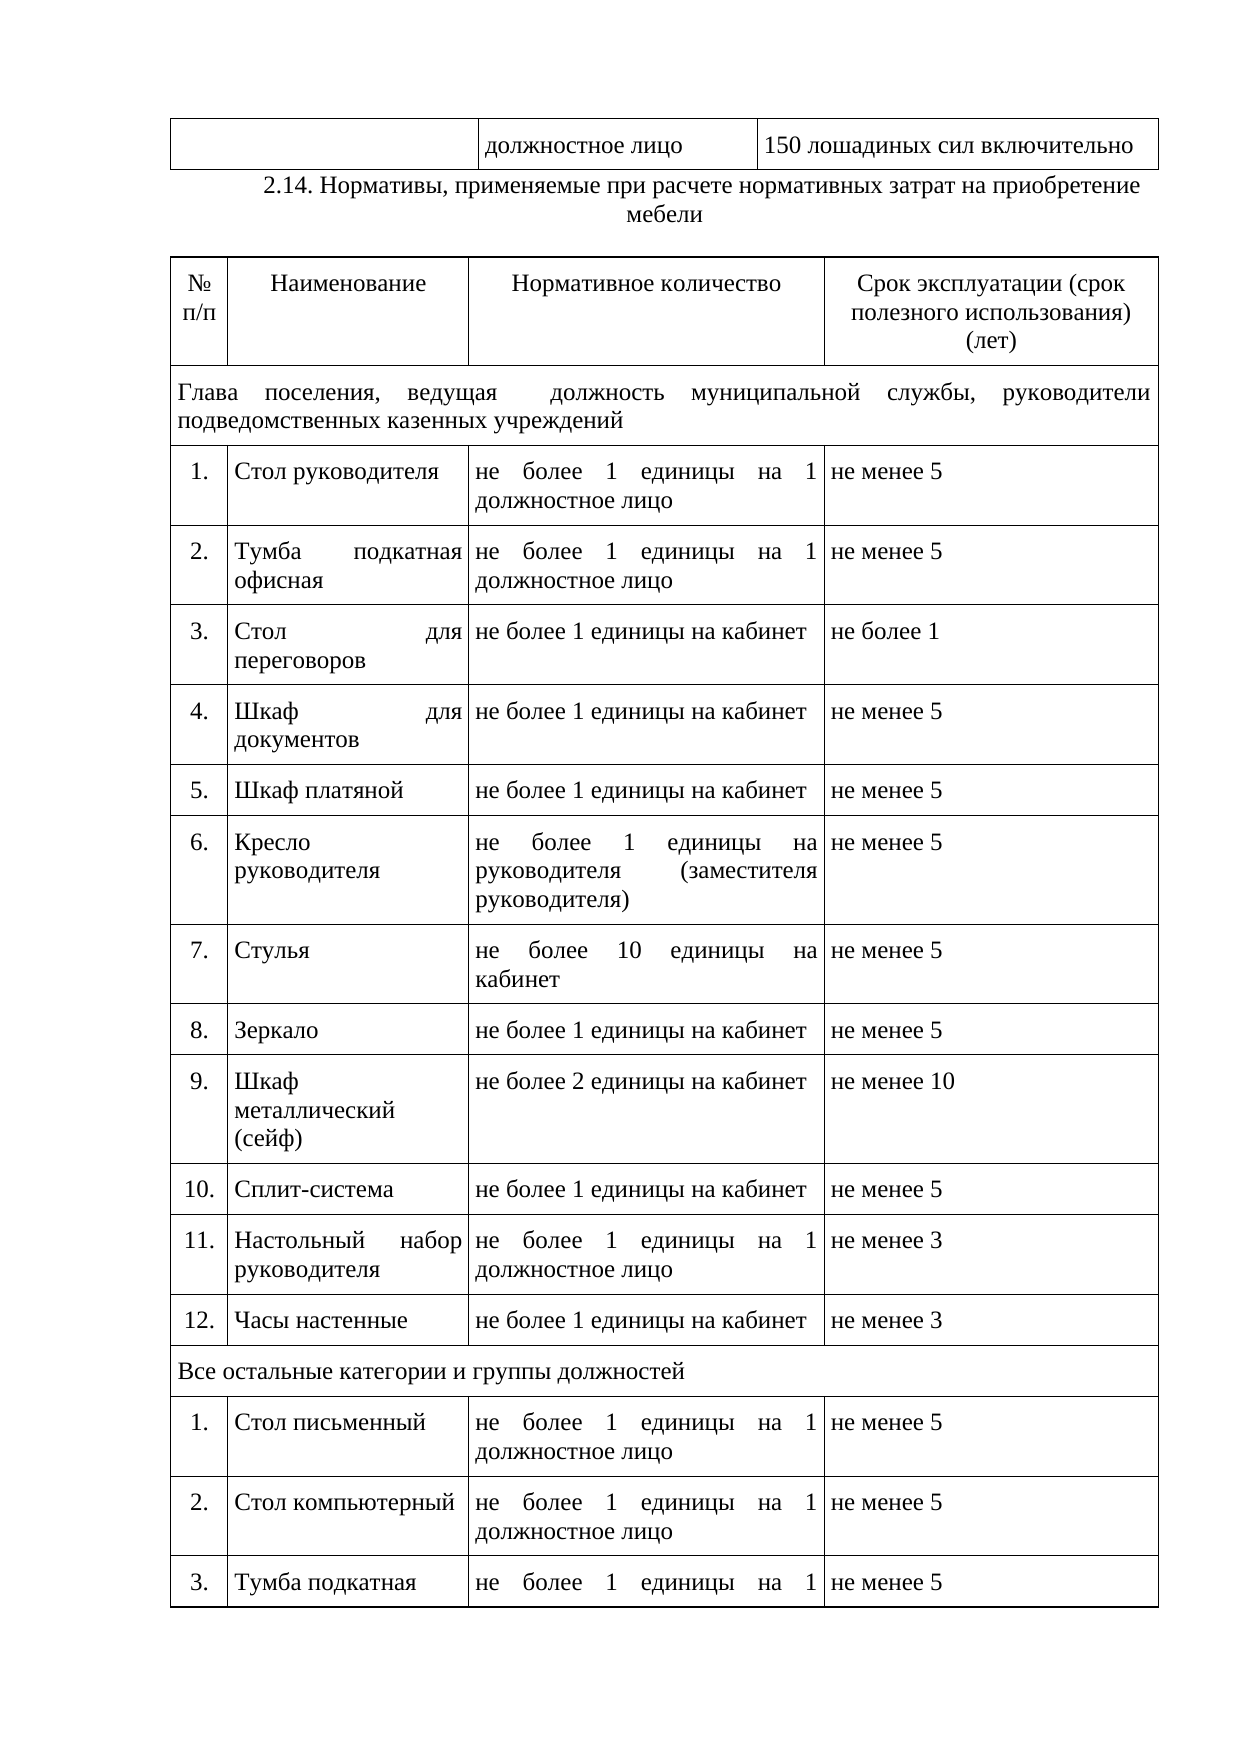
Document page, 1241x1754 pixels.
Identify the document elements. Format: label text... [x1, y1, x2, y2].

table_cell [171, 119, 478, 169]
table_cell 6. [171, 816, 227, 923]
table_cell не менее 3 [825, 1215, 1158, 1294]
table_cell не более 1 единицы на 1 должностное лицо [469, 446, 824, 524]
table_cell не более 1 единицы на кабинет [469, 765, 824, 815]
table_cell не менее 5 [825, 1556, 1158, 1606]
table_cell не более 1 единицы на кабинет [469, 1164, 824, 1214]
table_cell 3. [171, 605, 227, 684]
table_cell Настольный набор руководителя [228, 1215, 468, 1294]
table_cell не более 1 единицы на кабинет [469, 685, 824, 764]
table_cell не более 1 единицы на 1 должностное лицо [469, 526, 824, 604]
table_cell 3. [171, 1556, 227, 1606]
table_cell не менее 5 [825, 925, 1158, 1003]
table_cell не более 1 единицы на 1 должностное лицо [469, 1215, 824, 1294]
table_cell Сплит-система [228, 1164, 468, 1214]
table_cell не менее 5 [825, 1004, 1158, 1054]
table_cell не менее 5 [825, 1397, 1158, 1476]
table_cell Часы настенные [228, 1295, 468, 1345]
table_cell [469, 1397, 824, 1476]
table_cell Зеркало [228, 1004, 468, 1054]
table_header Срок эксплуатации (срок полезного использования) (лет) [825, 258, 1158, 365]
table_cell не менее 5 [825, 446, 1158, 524]
table_cell не менее 5 [825, 1477, 1158, 1555]
table_cell не более 2 единицы на кабинет [469, 1055, 824, 1163]
table_cell 10. [171, 1164, 227, 1214]
table_cell не более 10 единицы на кабинет [469, 925, 824, 1003]
table_cell 11. [171, 1215, 227, 1294]
table_cell не более 1 единицы на кабинет [469, 1295, 824, 1345]
table_cell Тумба подкатная [228, 1556, 468, 1606]
table_cell не менее 5 [825, 765, 1158, 815]
table_cell Стол руководителя [228, 446, 468, 524]
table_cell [479, 119, 757, 169]
table_cell Стол письменный [228, 1397, 468, 1476]
table_cell не более 1 единицы на руководителя (заместителя руководителя) [469, 816, 824, 923]
table_header Наименование [228, 258, 468, 365]
table_cell не более 1 [825, 605, 1158, 684]
table_cell не более 1 единицы на кабинет [469, 1004, 824, 1054]
text 2.14. Нормативы, применяемые при расчете нормативных затрат на приобретение мебели [177, 170, 1152, 228]
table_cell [469, 1556, 824, 1606]
table_cell Все остальные категории и группы должностей [171, 1346, 1158, 1396]
table_cell Стулья [228, 925, 468, 1003]
table_header № п/п [171, 258, 227, 365]
table_cell не менее 5 [825, 816, 1158, 923]
table_cell 4. [171, 685, 227, 764]
table_cell 2. [171, 1477, 227, 1555]
table_cell не менее 3 [825, 1295, 1158, 1345]
table_cell Тумба подкатная офисная [228, 526, 468, 604]
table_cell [758, 119, 1158, 169]
table_cell 7. [171, 925, 227, 1003]
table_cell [469, 1477, 824, 1555]
table_cell 12. [171, 1295, 227, 1345]
table_cell Шкаф для документов [228, 685, 468, 764]
table_cell 8. [171, 1004, 227, 1054]
table_cell Стол компьютерный [228, 1477, 468, 1555]
table_cell Шкаф металлический (сейф) [228, 1055, 468, 1163]
table_cell не менее 5 [825, 685, 1158, 764]
table_cell 1. [171, 446, 227, 524]
table_cell 5. [171, 765, 227, 815]
table_cell не более 1 единицы на кабинет [469, 605, 824, 684]
table_cell Кресло руководителя [228, 816, 468, 923]
table_cell 1. [171, 1397, 227, 1476]
table_cell Шкаф платяной [228, 765, 468, 815]
table_cell не менее 5 [825, 526, 1158, 604]
table_cell Глава поселения, ведущая должность муниципальной службы, руководители подведомственных казенных учреждений [171, 366, 1158, 445]
table_cell не менее 10 [825, 1055, 1158, 1163]
table_cell 9. [171, 1055, 227, 1163]
table_cell 2. [171, 526, 227, 604]
table_cell Стол для переговоров [228, 605, 468, 684]
table_cell не менее 5 [825, 1164, 1158, 1214]
table_header Нормативное количество [469, 258, 824, 365]
